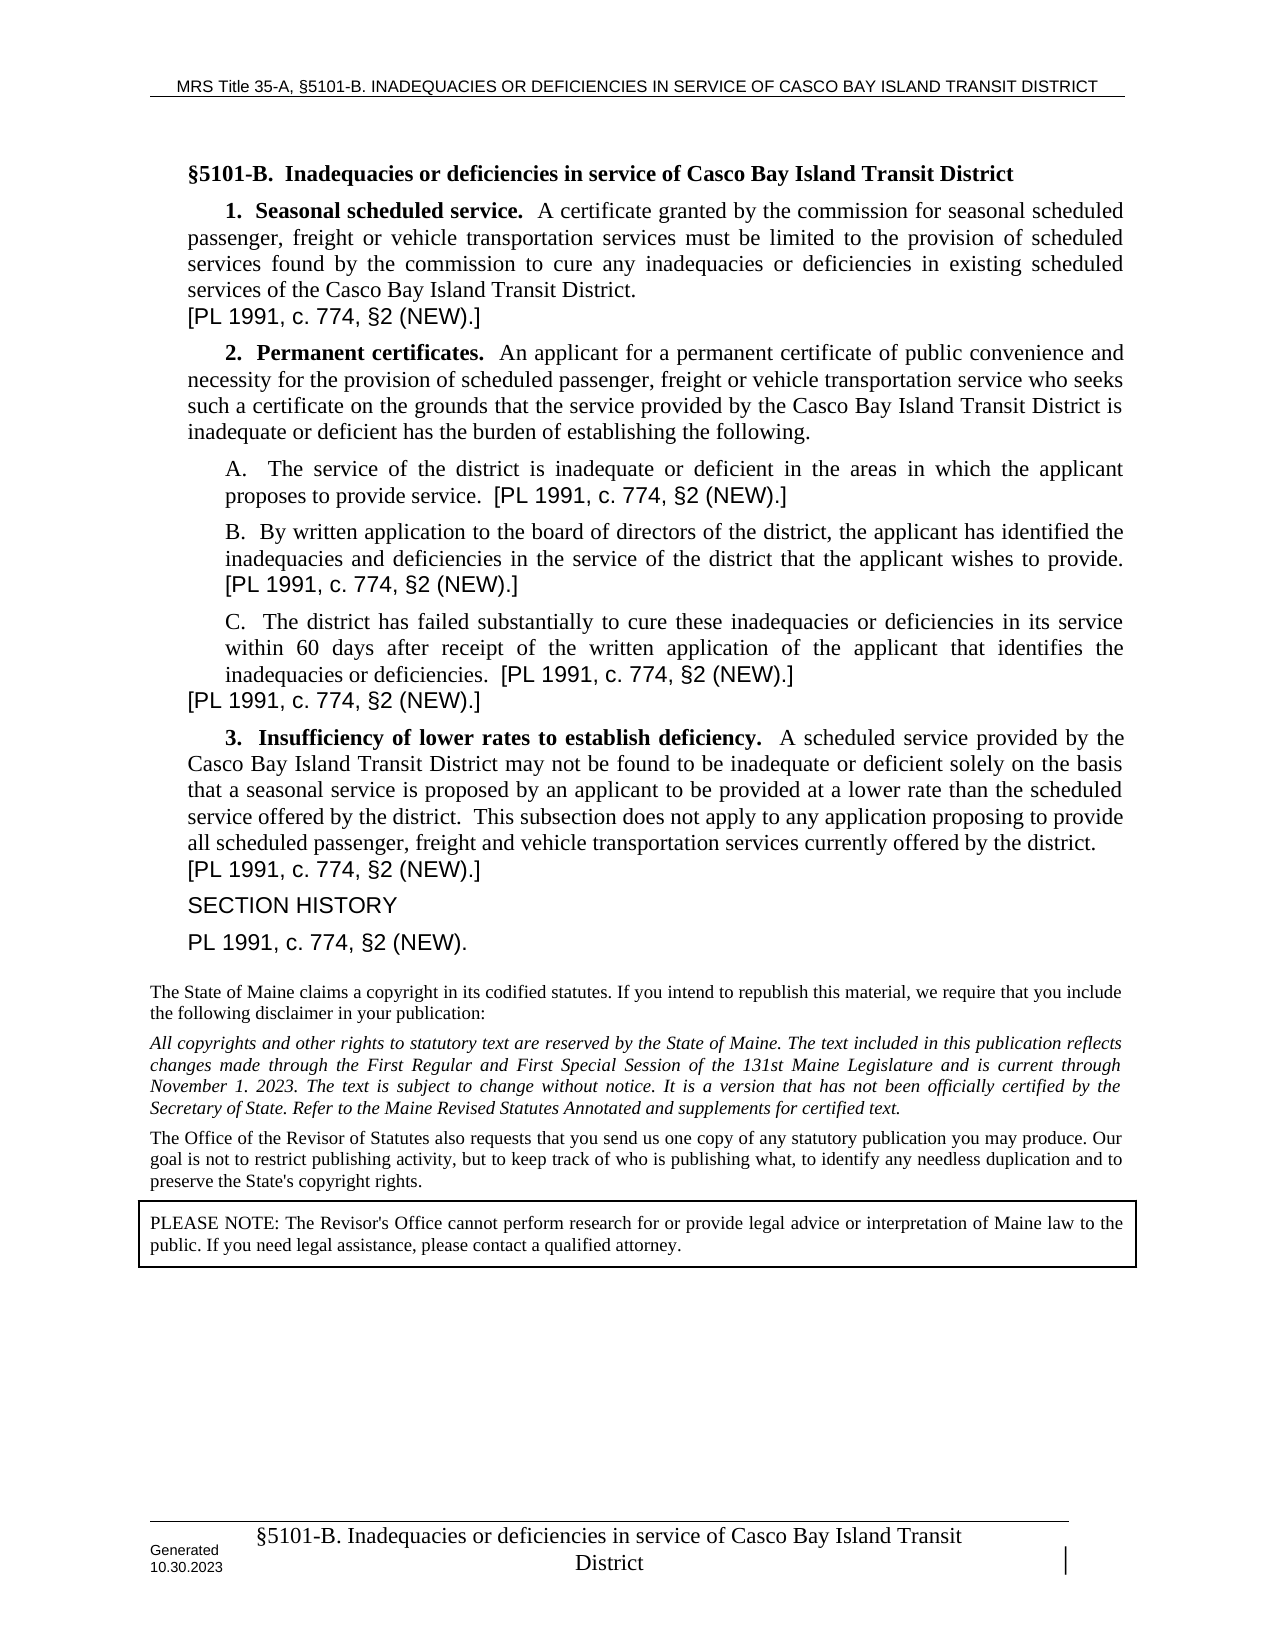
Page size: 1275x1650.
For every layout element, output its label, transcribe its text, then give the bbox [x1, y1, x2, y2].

text 2. Permanent certificates. An applicant for a permanent certificate of public convenience and necessity for the provision of scheduled passenger, freight or vehicle transportation service who seeks such a certificate on the grounds that the service provided by the Casco Bay Island Transit District is inadequate or deficient has the burden of establishing the following. [187, 339, 1125, 445]
text A. The service of the district is inadequate or deficient in the areas in which the applicant proposes to provide service. [PL 1991, c. 774, §2 (NEW).] [225, 455, 1125, 508]
text [PL 1991, c. 774, §2 (NEW).] [187, 856, 1125, 882]
text §5101-B. Inadequacies or deficiencies in service of Casco Bay Island Transit District [187, 160, 1125, 187]
text [PL 1991, c. 774, §2 (NEW).] [187, 303, 1125, 329]
text All copyrights and other rights to statutory text are reserved by the State of Maine. The text included in this publication reflects changes made through the First Regular and First Special Session of the 131st Maine Legislature and is current through November 1. 2023 . The text is subject to change without notice. It is a version that has not been officially certified by the Secretary of State. Refer to the Maine Revised Statutes Annotated and supplements for certified text. [150, 1032, 1125, 1118]
text 3. Insufficiency of lower rates to establish deficiency. A scheduled service provided by the Casco Bay Island Transit District may not be found to be inadequate or deficient solely on the basis that a seasonal service is proposed by an applicant to be provided at a lower rate than the scheduled service offered by the district. This subsection does not apply to any application proposing to provide all scheduled passenger, freight and vehicle transportation services currently offered by the district. [187, 724, 1125, 856]
text PLEASE NOTE: The Revisor's Office cannot perform research for or provide legal advice or interpretation of Maine law to the public. If you need legal assistance, please contact a qualified attorney. [140, 1202, 1135, 1266]
text B. By written application to the board of directors of the district, the applicant has identified the inadequacies and deficiencies in the service of the district that the applicant wishes to provide. [PL 1991, c. 774, §2 (NEW).] [225, 518, 1125, 597]
text The Office of the Revisor of Statutes also requests that you send us one copy of any statutory publication you may produce. Our goal is not to restrict publishing activity, but to keep track of who is publishing what, to identify any needless duplication and to preserve the State's copyright rights. [150, 1127, 1125, 1191]
text [PL 1991, c. 774, §2 (NEW).] [187, 687, 1125, 713]
text The State of Maine claims a copyright in its codified statutes. If you intend to republish this material, we require that you include the following disclaimer in your publication: [150, 981, 1125, 1024]
text 1. Seasonal scheduled service. A certificate granted by the commission for seasonal scheduled passenger, freight or vehicle transportation services must be limited to the provision of scheduled services found by the commission to cure any inadequacies or deficiencies in existing scheduled services of the Casco Bay Island Transit District. [187, 197, 1125, 303]
text PL 1991, c. 774, §2 (NEW). [187, 929, 1125, 956]
text SECTION HISTORY [187, 892, 1125, 919]
text C. The district has failed substantially to cure these inadequacies or deficiencies in its service within 60 days after receipt of the written application of the applicant that identifies the inadequacies or deficiencies. [PL 1991, c. 774, §2 (NEW).] [225, 608, 1125, 687]
